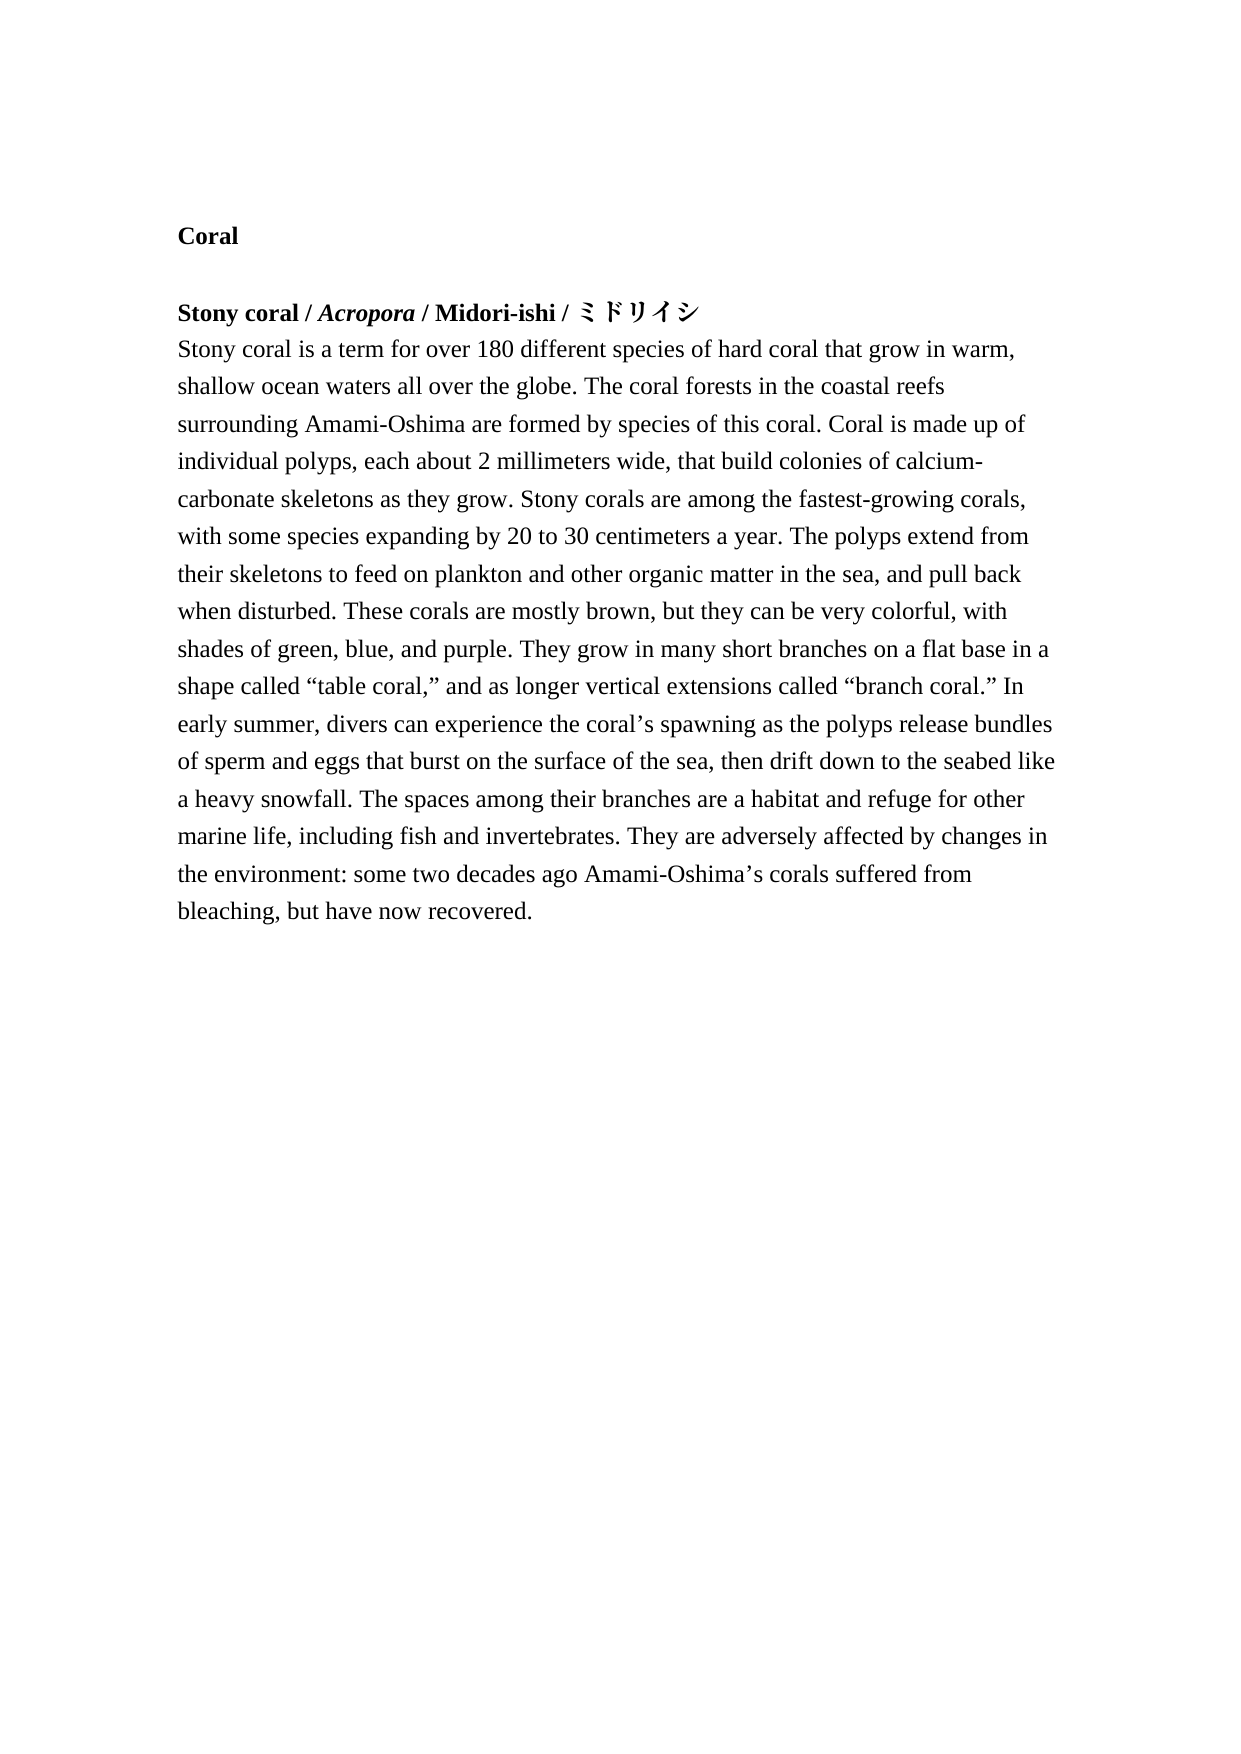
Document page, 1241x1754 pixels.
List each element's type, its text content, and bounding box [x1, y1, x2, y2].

text Stony coral / Acropora / Midori-ishi / ミドリイシ [177, 292, 1063, 329]
text Stony coral is a term for over 180 different species of hard coral that grow in warm, shallow ocean waters all over the globe. The coral forests in the coastal reefs surrounding Amami-Oshima are formed by species of this coral. Coral is made up of individual polyps, each about 2 millimeters wide, that build colonies of calcium-carbonate skeletons as they grow. Stony corals are among the fastest-growing corals, with some species expanding by 20 to 30 centimeters a year. The polyps extend from their skeletons to feed on plankton and other organic matter in the sea, and pull back when disturbed. These corals are mostly brown, but they can be very colorful, with shades of green, blue, and purple. They grow in many short branches on a flat base in a shape called “table coral,” and as longer vertical extensions called “branch coral.” In early summer, divers can experience the coral’s spawning as the polyps release bundles of sperm and eggs that burst on the surface of the sea, then drift down to the seabed like a heavy snowfall. The spaces among their branches are a habitat and refuge for other marine life, including fish and invertebrates. They are adversely affected by changes in the environment: some two decades ago Amami-Oshima’s corals suffered from bleaching, but have now recovered. [177, 329, 1063, 929]
text Coral [177, 217, 1063, 254]
